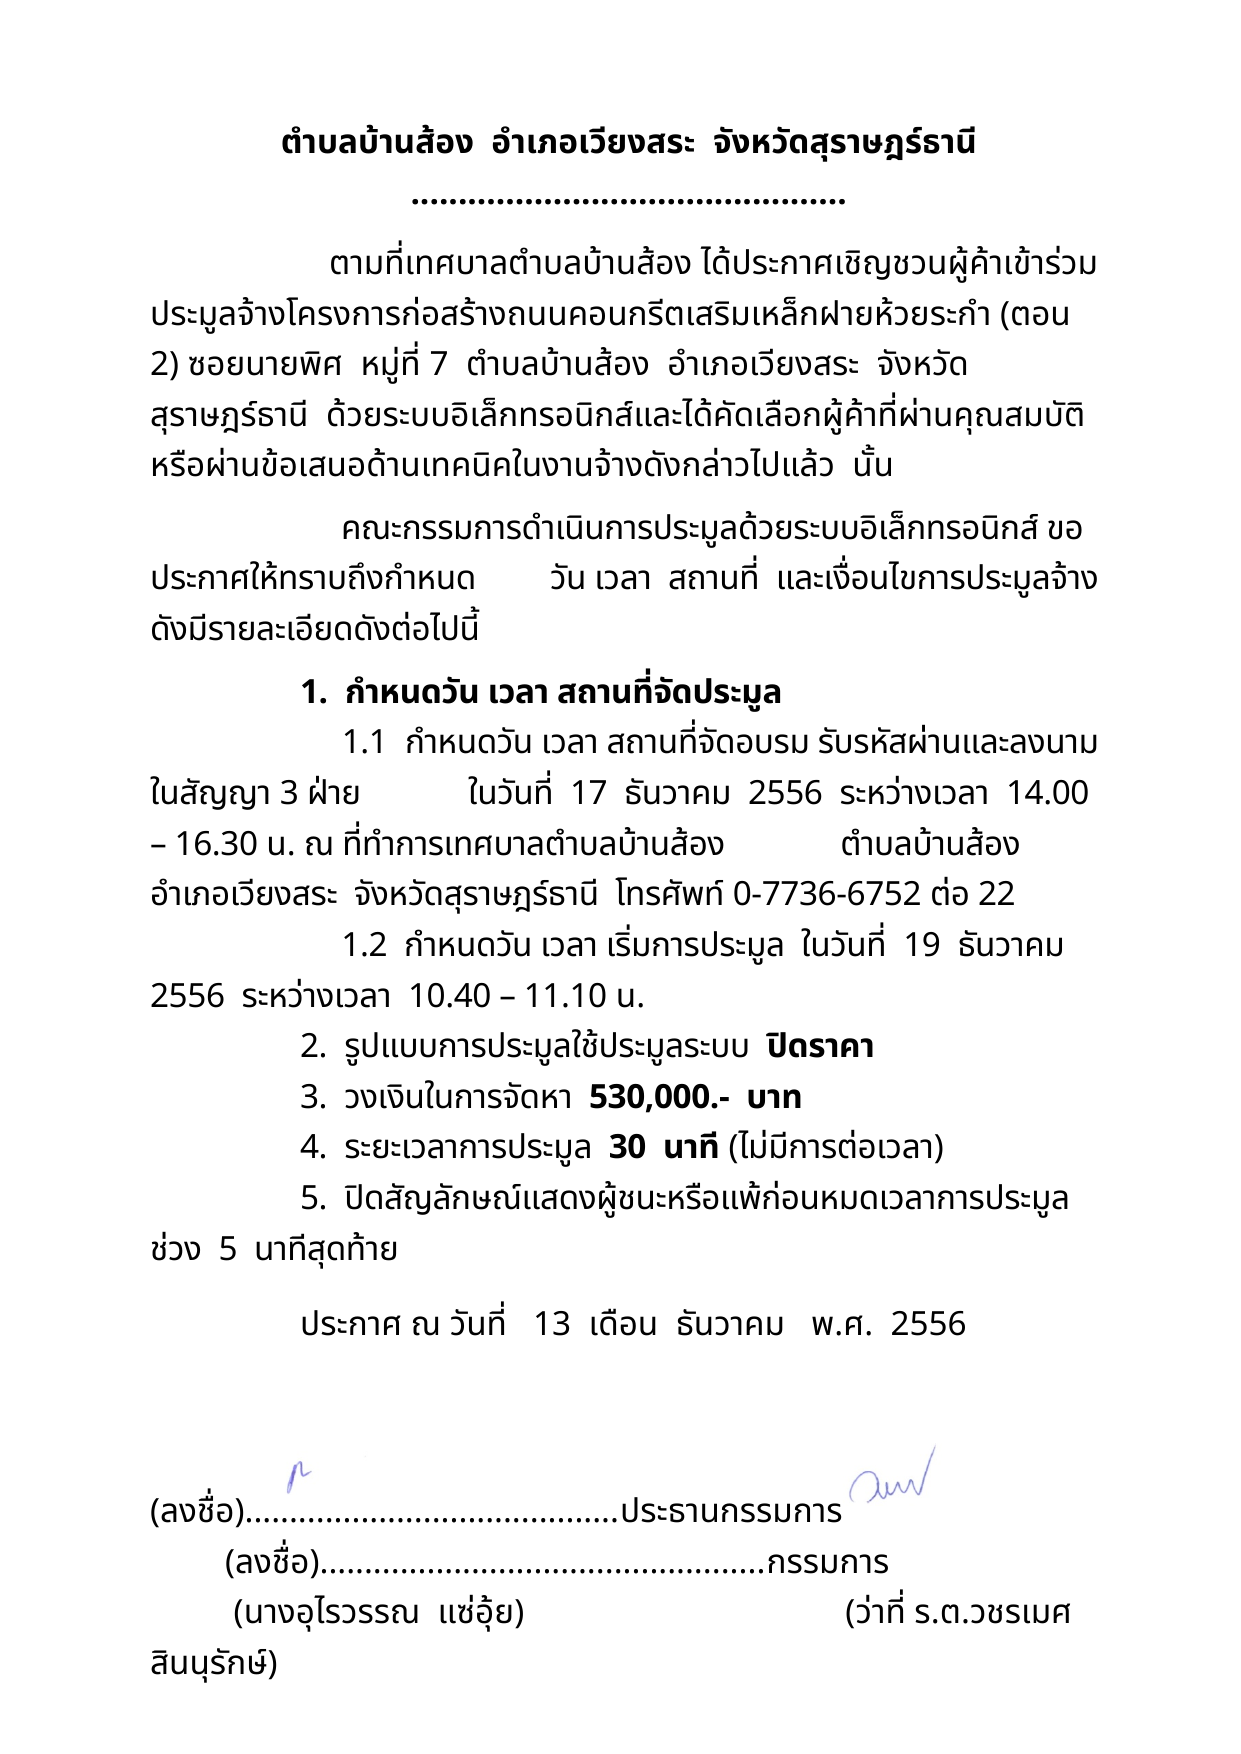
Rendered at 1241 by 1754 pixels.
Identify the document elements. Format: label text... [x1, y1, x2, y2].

text คณะกรรมการดำเนินการประมูลด้วยระบบอิเล็กทรอนิกส์ ขอประกาศให้ทราบถึงกำหนด วัน เวลา สถานที่ และเงื่อนไขการประมูลจ้าง ดังมีรายละเอียดดังต่อไปนี้ [150, 504, 1107, 655]
text 1.2 กำหนดวัน เวลา เริ่มการประมูล ในวันที่ 19 ธันวาคม 2556 ระหว่างเวลา 10.40 – 11.10 น. [150, 921, 1107, 1022]
picture [811, 1399, 999, 1487]
text ตามที่เทศบาลตำบลบ้านส้อง ได้ประกาศเชิญชวนผู้ค้าเข้าร่วมประมูลจ้างโครงการก่อสร้างถนนคอนกรีตเสริมเหล็กฝายห้วยระกำ (ตอน 2) ซอยนายพิศ หมู่ที่ 7 ตำบลบ้านส้อง อำเภอเวียงสระ จังหวัดสุราษฎร์ธานี ด้วยระบบอิเล็กทรอนิกส์และได้คัดเลือกผู้ค้าที่ผ่านคุณสมบัติหรือผ่านข้อเสนอด้านเทคนิคในงานจ้างดังกล่าวไปแล้ว นั้น [150, 239, 1107, 491]
text .............................................. [150, 168, 1107, 214]
text 3. วงเงินในการจัดหา 530,000.- บาท [150, 1073, 1107, 1123]
text (นางอุไรวรรณ แซ่อุ้ย) (ว่าที่ ร.ต.วชรเมศ สินนุรักษ์) [150, 1588, 1107, 1689]
text 4. ระยะเวลาการประมูล 30 นาที (ไม่มีการต่อเวลา) [150, 1123, 1107, 1174]
text 1. กำหนดวัน เวลา สถานที่จัดประมูล [150, 668, 1107, 718]
text ประกาศ ณ วันที่ 13 เดือน ธันวาคม พ.ศ. 2556 [225, 1300, 1107, 1351]
text 1.1 กำหนดวัน เวลา สถานที่จัดอบรม รับรหัสผ่านและลงนามในสัญญา 3 ฝ่าย ในวันที่ 17 ธันวาคม 2556 ระหว่างเวลา 14.00 – 16.30 น. ณ ที่ทำการเทศบาลตำบลบ้านส้อง ตำบลบ้านส้อง อำเภอเวียงสระ จังหวัดสุราษฎร์ธานี โทรศัพท์ 0-7736-6752 ต่อ 22 [150, 718, 1107, 921]
picture [220, 1407, 383, 1487]
text (ลงชื่อ)..........................................ประธานกรรมการ (ลงชื่อ)..................................................กรรมการ [150, 1487, 1107, 1588]
text ตำบลบ้านส้อง อำเภอเวียงสระ จังหวัดสุราษฎร์ธานี [150, 118, 1107, 168]
text 2. รูปแบบการประมูลใช้ประมูลระบบ ปิดราคา [150, 1022, 1107, 1073]
text 5. ปิดสัญลักษณ์แสดงผู้ชนะหรือแพ้ก่อนหมดเวลาการประมูล ช่วง 5 นาทีสุดท้าย [150, 1174, 1107, 1275]
